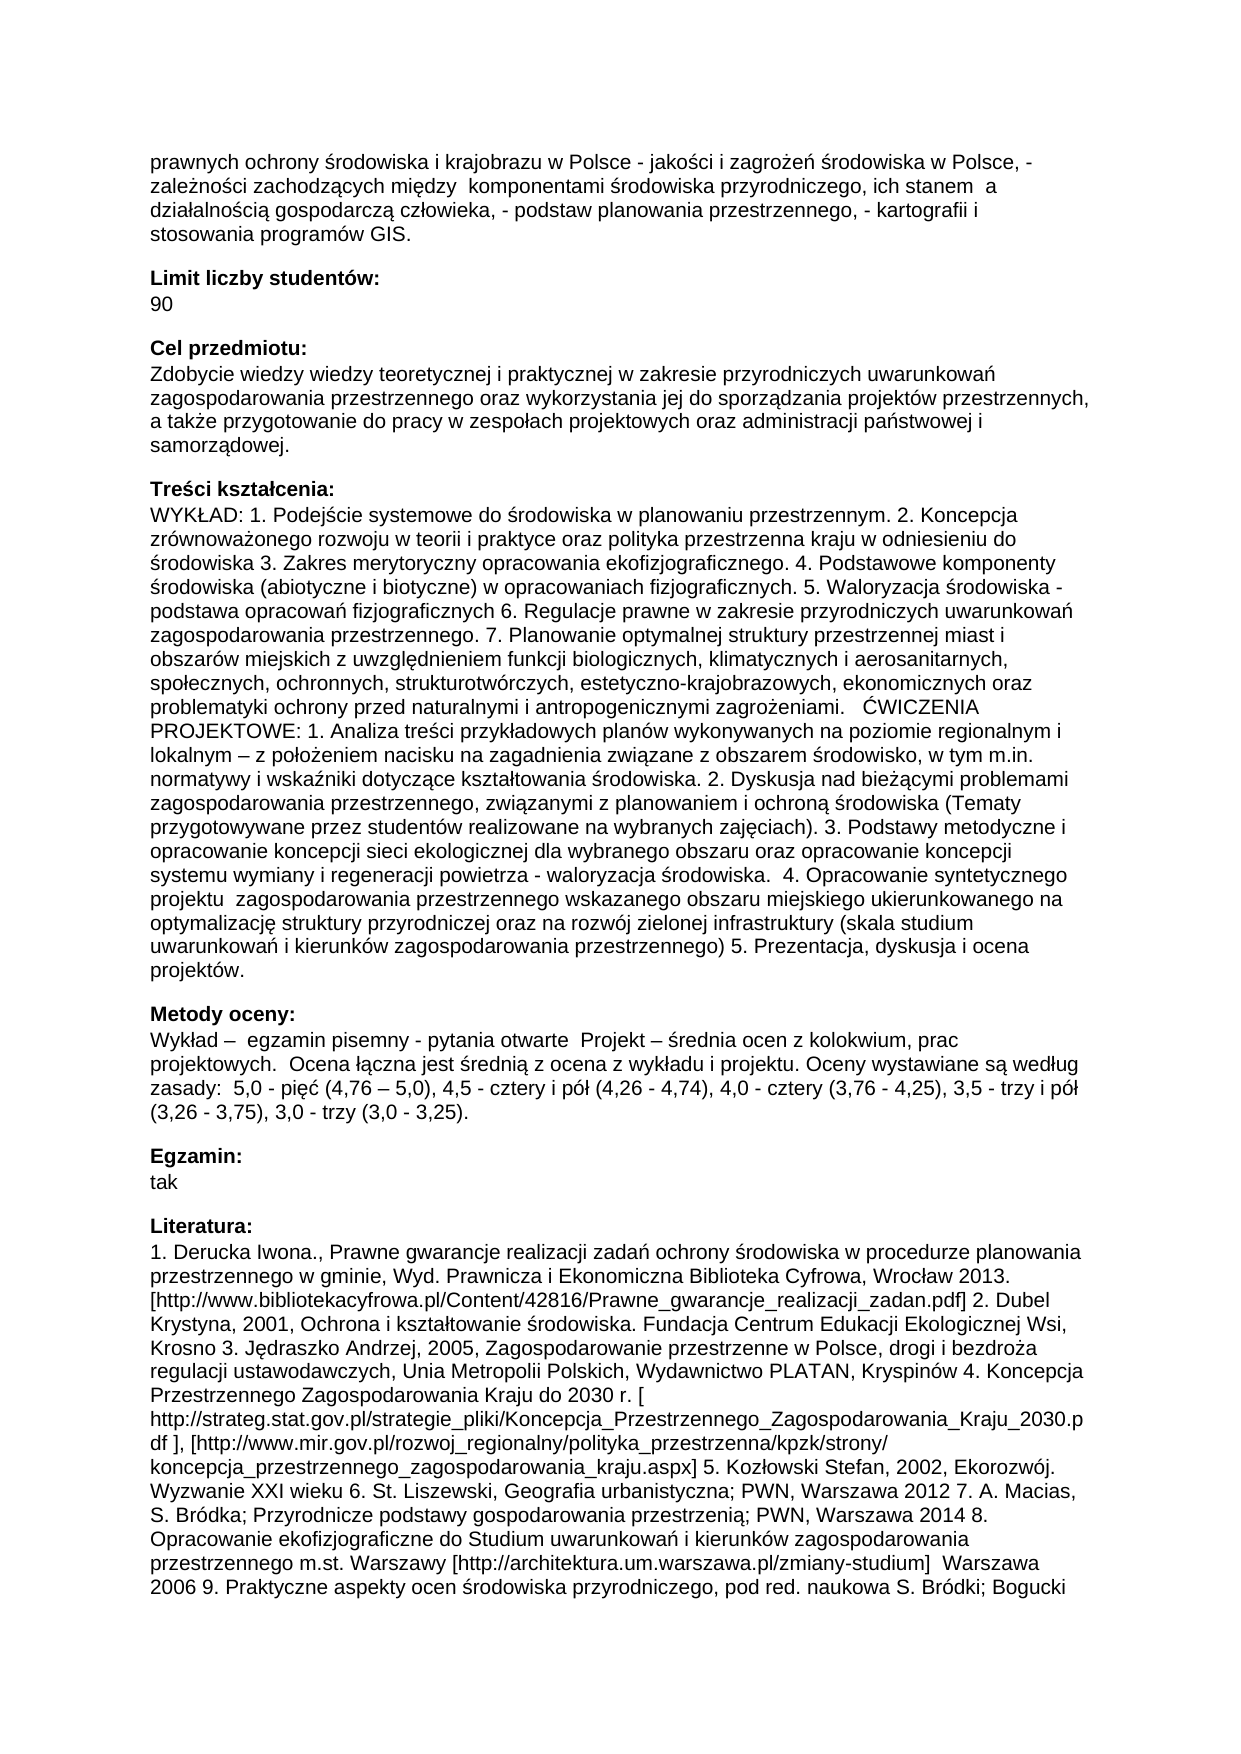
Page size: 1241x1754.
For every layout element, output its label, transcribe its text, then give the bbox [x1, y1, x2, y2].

text Cel przedmiotu: [150, 335, 1090, 359]
text Literatura: [150, 1213, 1090, 1237]
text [150, 1239, 1090, 1599]
text 90 [150, 292, 1090, 316]
text Egzamin: [150, 1144, 1090, 1168]
text Limit liczby studentów: [150, 266, 1090, 289]
text Wykład – egzamin pisemny - pytania otwarte Projekt – średnia ocen z kolokwium, prac projektowych. Ocena łączna jest średnią z ocena z wykładu i projektu. Oceny wystawiane są według zasady: 5,0 - pięć (4,76 – 5,0), 4,5 - cztery i pół (4,26 - 4,74), 4,0 - cztery (3,76 - 4,25), 3,5 - trzy i pół (3,26 - 3,75), 3,0 - trzy (3,0 - 3,25). [150, 1028, 1090, 1124]
text tak [150, 1170, 1090, 1194]
text Metody oceny: [150, 1002, 1090, 1026]
text WYKŁAD: 1. Podejście systemowe do środowiska w planowaniu przestrzennym. 2. Koncepcja zrównoważonego rozwoju w teorii i praktyce oraz polityka przestrzenna kraju w odniesieniu do środowiska 3. Zakres merytoryczny opracowania ekofizjograficznego. 4. Podstawowe komponenty środowiska (abiotyczne i biotyczne) w opracowaniach fizjograficznych. 5. Waloryzacja środowiska - podstawa opracowań fizjograficznych 6. Regulacje prawne w zakresie przyrodniczych uwarunkowań zagospodarowania przestrzennego. 7. Planowanie optymalnej struktury przestrzennej miast i obszarów miejskich z uwzględnieniem funkcji biologicznych, klimatycznych i aerosanitarnych, społecznych, ochronnych, strukturotwórczych, estetyczno-krajobrazowych, ekonomicznych oraz problematyki ochrony przed naturalnymi i antropogenicznymi zagrożeniami. ĆWICZENIA PROJEKTOWE: 1. Analiza treści przykładowych planów wykonywanych na poziomie regionalnym i lokalnym – z położeniem nacisku na zagadnienia związane z obszarem środowisko, w tym m.in. normatywy i wskaźniki dotyczące kształtowania środowiska. 2. Dyskusja nad bieżącymi problemami zagospodarowania przestrzennego, związanymi z planowaniem i ochroną środowiska (Tematy przygotowywane przez studentów realizowane na wybranych zajęciach). 3. Podstawy metodyczne i opracowanie koncepcji sieci ekologicznej dla wybranego obszaru oraz opracowanie koncepcji systemu wymiany i regeneracji powietrza - waloryzacja środowiska. 4. Opracowanie syntetycznego projektu zagospodarowania przestrzennego wskazanego obszaru miejskiego ukierunkowanego na optymalizację struktury przyrodniczej oraz na rozwój zielonej infrastruktury (skala studium uwarunkowań i kierunków zagospodarowania przestrzennego) 5. Prezentacja, dyskusja i ocena projektów. [150, 503, 1090, 982]
text Treści kształcenia: [150, 477, 1090, 501]
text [150, 150, 1090, 246]
text Zdobycie wiedzy wiedzy teoretycznej i praktycznej w zakresie przyrodniczych uwarunkowań zagospodarowania przestrzennego oraz wykorzystania jej do sporządzania projektów przestrzennych, a także przygotowanie do pracy w zespołach projektowych oraz administracji państwowej i samorządowej. [150, 361, 1090, 457]
